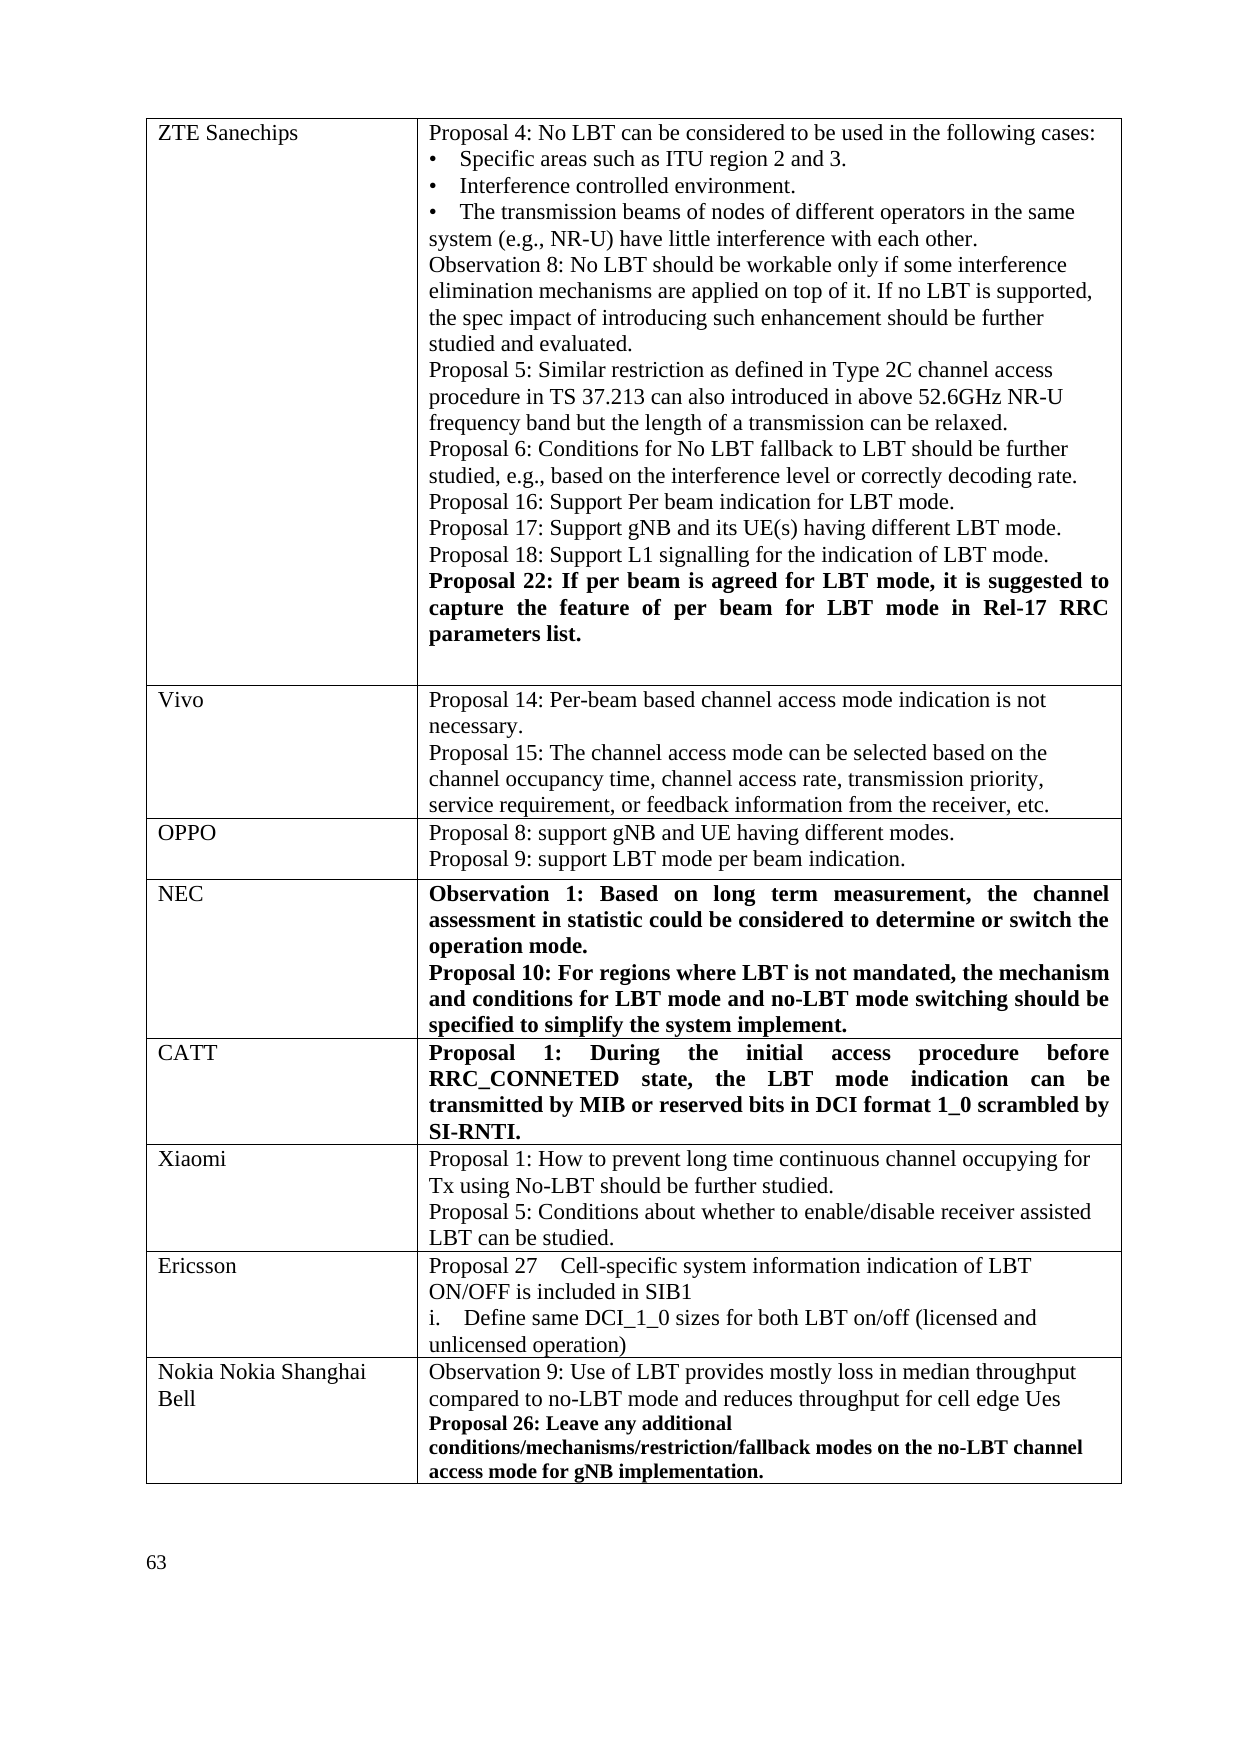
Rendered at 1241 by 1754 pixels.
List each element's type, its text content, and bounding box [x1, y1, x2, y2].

table_cell Proposal 1: How to prevent long time continuous channel occupying for Tx using No-LBT should be further studied. Proposal 5: Conditions about whether to enable/disable receiver assisted LBT can be studied. [418, 1145, 1121, 1251]
table_cell CATT [147, 1039, 417, 1144]
table_cell NEC [147, 880, 417, 1038]
table_cell Proposal 27 Cell-specific system information indication of LBT ON/OFF is included in SIB1 i. Define same DCI_1_0 sizes for both LBT on/off (licensed and unlicensed operation) [418, 1252, 1121, 1357]
table_cell Proposal 4: No LBT can be considered to be used in the following cases: • Specific areas such as ITU region 2 and 3. • Interference controlled environment. • The transmission beams of nodes of different operators in the same system (e.g., NR-U) have little interference with each other. Observation 8: No LBT should be workable only if some interference elimination mechanisms are applied on top of it. If no LBT is supported, the spec impact of introducing such enhancement should be further studied and evaluated. Proposal 5: Similar restriction as defined in Type 2C channel access procedure in TS 37.213 can also introduced in above 52.6GHz NR-U frequency band but the length of a transmission can be relaxed. Proposal 6: Conditions for No LBT fallback to LBT should be further studied, e.g., based on the interference level or correctly decoding rate. Proposal 16: Support Per beam indication for LBT mode. Proposal 17: Support gNB and its UE(s) having different LBT mode. Proposal 18: Support L1 signalling for the indication of LBT mode. Proposal 22: If per beam is agreed for LBT mode, it is suggested to capture the feature of per beam for LBT mode in Rel-17 RRC parameters list. [418, 119, 1121, 685]
table_cell Vivo [147, 686, 417, 818]
table_cell Proposal 1: During the initial access procedure before RRC_CONNETED state, the LBT mode indication can be transmitted by MIB or reserved bits in DCI format 1_0 scrambled by SI-RNTI. [418, 1039, 1121, 1144]
table_cell OPPO [147, 819, 417, 879]
table_cell Proposal 8: support gNB and UE having different modes. Proposal 9: support LBT mode per beam indication. [418, 819, 1121, 879]
table_cell Xiaomi [147, 1145, 417, 1251]
table_cell Proposal 14: Per-beam based channel access mode indication is not necessary. Proposal 15: The channel access mode can be selected based on the channel occupancy time, channel access rate, transmission priority, service requirement, or feedback information from the receiver, etc. [418, 686, 1121, 818]
table_cell Nokia Nokia Shanghai Bell [147, 1358, 417, 1483]
table_cell Ericsson [147, 1252, 417, 1357]
table_cell ZTE Sanechips [147, 119, 417, 685]
table_cell Observation 1: Based on long term measurement, the channel assessment in statistic could be considered to determine or switch the operation mode. Proposal 10: For regions where LBT is not mandated, the mechanism and conditions for LBT mode and no-LBT mode switching should be specified to simplify the system implement. [418, 880, 1121, 1038]
table_cell Observation 9: Use of LBT provides mostly loss in median throughput compared to no-LBT mode and reduces throughput for cell edge Ues Proposal 26: Leave any additional conditions/mechanisms/restriction/fallback modes on the no-LBT channel access mode for gNB implementation. [418, 1358, 1121, 1483]
